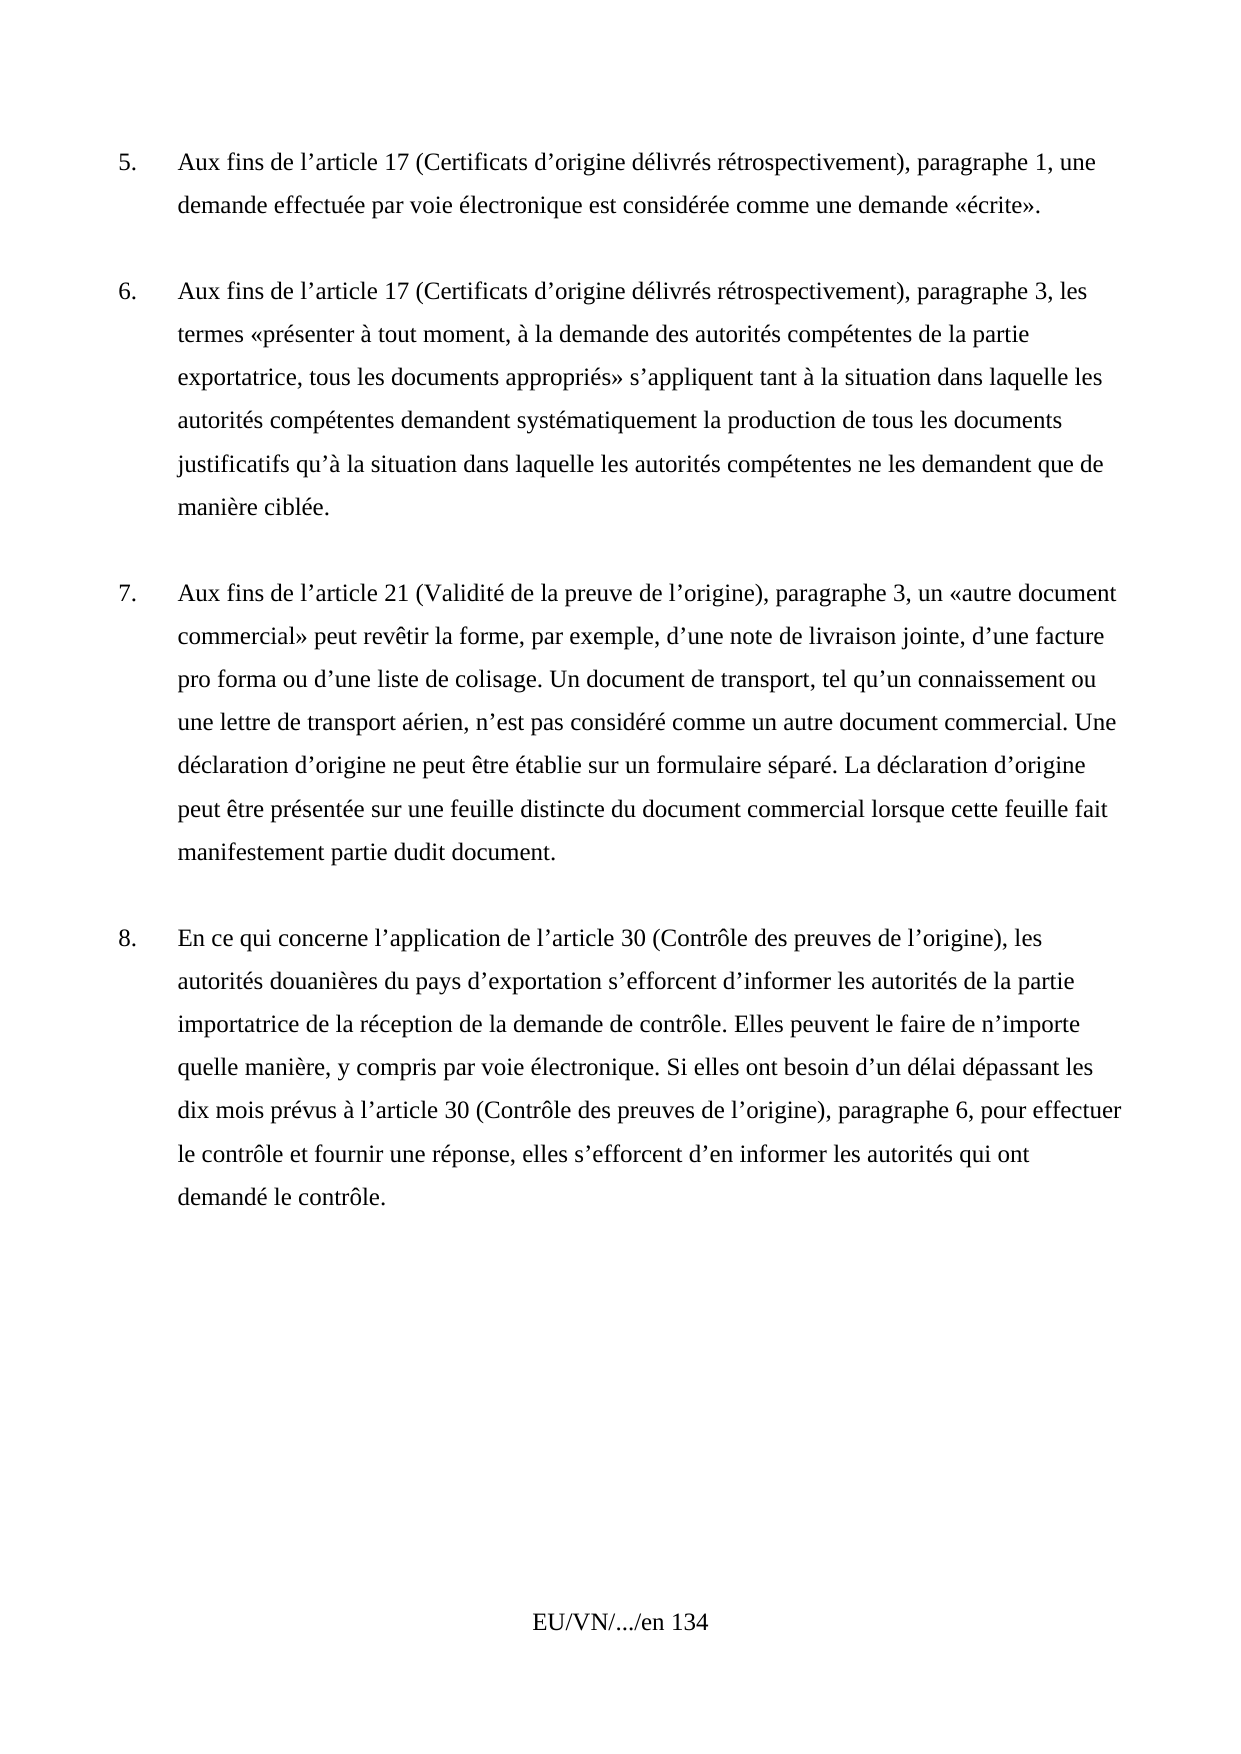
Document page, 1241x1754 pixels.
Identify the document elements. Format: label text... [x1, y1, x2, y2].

text 8. En ce qui concerne l’application de l’article 30 (Contrôle des preuves de l’origine), les autorités douanières du pays d’exportation s’efforcent d’informer les autorités de la partie importatrice de la réception de la demande de contrôle. Elles peuvent le faire de n’importe quelle manière, y compris par voie électronique. Si elles ont besoin d’un délai dépassant les dix mois prévus à l’article 30 (Contrôle des preuves de l’origine), paragraphe 6, pour effectuer le contrôle et fournir une réponse, elles s’efforcent d’en informer les autorités qui ont demandé le contrôle. [118, 923, 1122, 1211]
text 6. Aux fins de l’article 17 (Certificats d’origine délivrés rétrospectivement), paragraphe 3, les termes «présenter à tout moment, à la demande des autorités compétentes de la partie exportatrice, tous les documents appropriés» s’appliquent tant à la situation dans laquelle les autorités compétentes demandent systématiquement la production de tous les documents justificatifs qu’à la situation dans laquelle les autorités compétentes ne les demandent que de manière ciblée. [118, 276, 1122, 521]
text 7. Aux fins de l’article 21 (Validité de la preuve de l’origine), paragraphe 3, un «autre document commercial» peut revêtir la forme, par exemple, d’une note de livraison jointe, d’une facture pro forma ou d’une liste de colisage. Un document de transport, tel qu’un connaissement ou une lettre de transport aérien, n’est pas considéré comme un autre document commercial. Une déclaration d’origine ne peut être établie sur un formulaire séparé. La déclaration d’origine peut être présentée sur une feuille distincte du document commercial lorsque cette feuille fait manifestement partie dudit document. [118, 578, 1122, 866]
text 5. Aux fins de l’article 17 (Certificats d’origine délivrés rétrospectivement), paragraphe 1, une demande effectuée par voie électronique est considérée comme une demande «écrite». [118, 147, 1122, 219]
